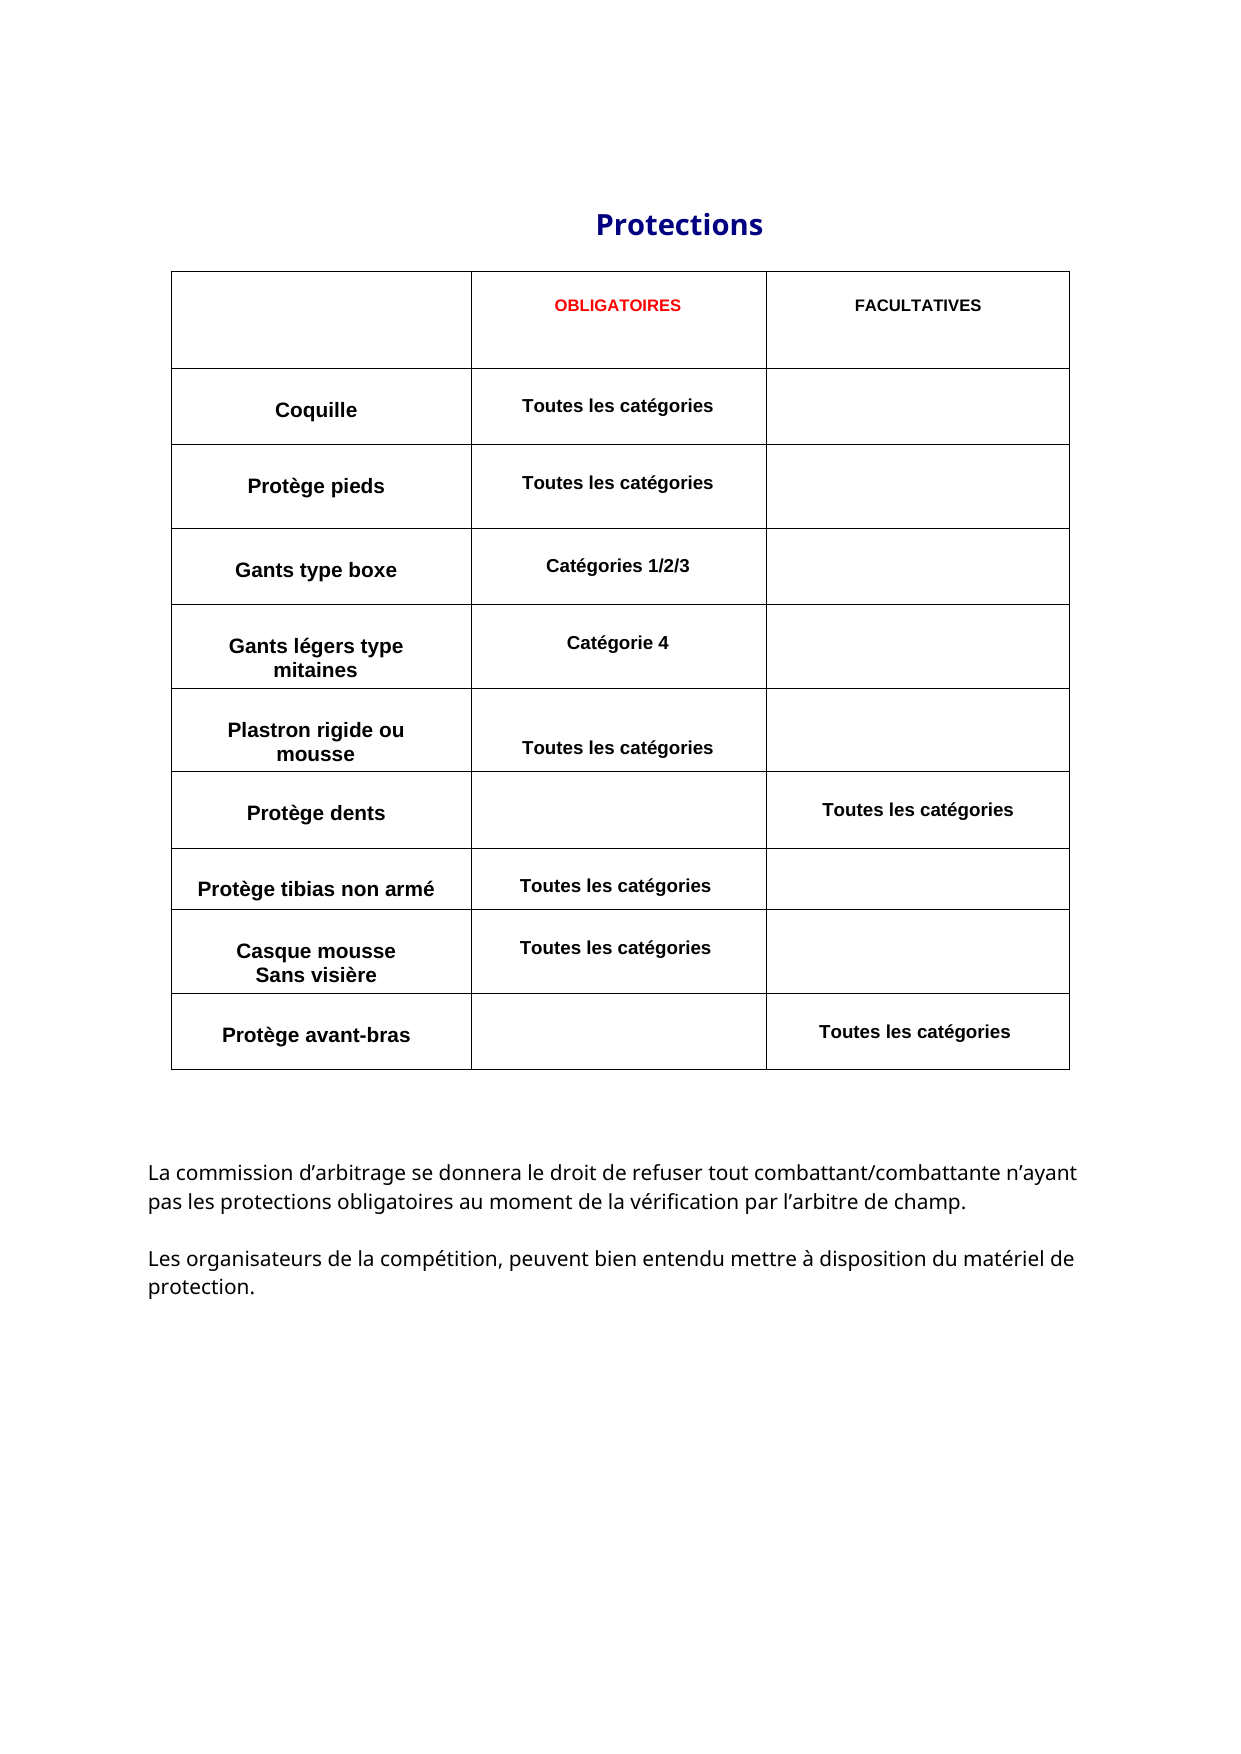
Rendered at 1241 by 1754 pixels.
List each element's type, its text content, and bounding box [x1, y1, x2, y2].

table_cell Gants type boxe [172, 529, 471, 604]
subtitle La commission d’arbitrage se donnera le droit de refuser tout combattant/combattante n’ayant pas les protections obligatoires au moment de la vérification par l’arbitre de champ. [148, 1158, 1093, 1215]
table_cell [767, 689, 1069, 771]
table_cell [767, 529, 1069, 604]
table_cell Catégories 1/2/3 [472, 529, 766, 604]
subtitle Protections [221, 204, 1093, 244]
table_cell [767, 849, 1069, 909]
table_cell Toutes les catégories [472, 369, 766, 444]
table_cell Toutes les catégories [472, 910, 766, 993]
text Les organisateurs de la compétition, peuvent bien entendu mettre à disposition du matériel de protection. [148, 1244, 1093, 1301]
table_cell Gants légers type mitaines [172, 605, 471, 687]
table_cell Toutes les catégories [472, 689, 766, 771]
table_cell Protège tibias non armé [172, 849, 471, 909]
table_cell Toutes les catégories [472, 445, 766, 528]
table_cell Toutes les catégories [767, 994, 1069, 1069]
table_cell Catégorie 4 [472, 605, 766, 687]
table_cell Toutes les catégories [767, 772, 1069, 847]
table_cell Protège avant-bras [172, 994, 471, 1069]
table_cell Protège pieds [172, 445, 471, 528]
table_cell [472, 994, 766, 1069]
table_cell [767, 445, 1069, 528]
table_cell [472, 772, 766, 847]
table_cell [767, 605, 1069, 687]
table_cell Plastron rigide ou mousse [172, 689, 471, 771]
table_cell Toutes les catégories [472, 849, 766, 909]
table_header FACULTATIVES [767, 272, 1069, 368]
table_header OBLIGATOIRES [472, 272, 766, 368]
table_cell Coquille [172, 369, 471, 444]
table_cell Casque mousse Sans visière [172, 910, 471, 993]
table_cell [767, 910, 1069, 993]
table_header [172, 272, 471, 368]
table_cell [767, 369, 1069, 444]
table_cell Protège dents [172, 772, 471, 847]
